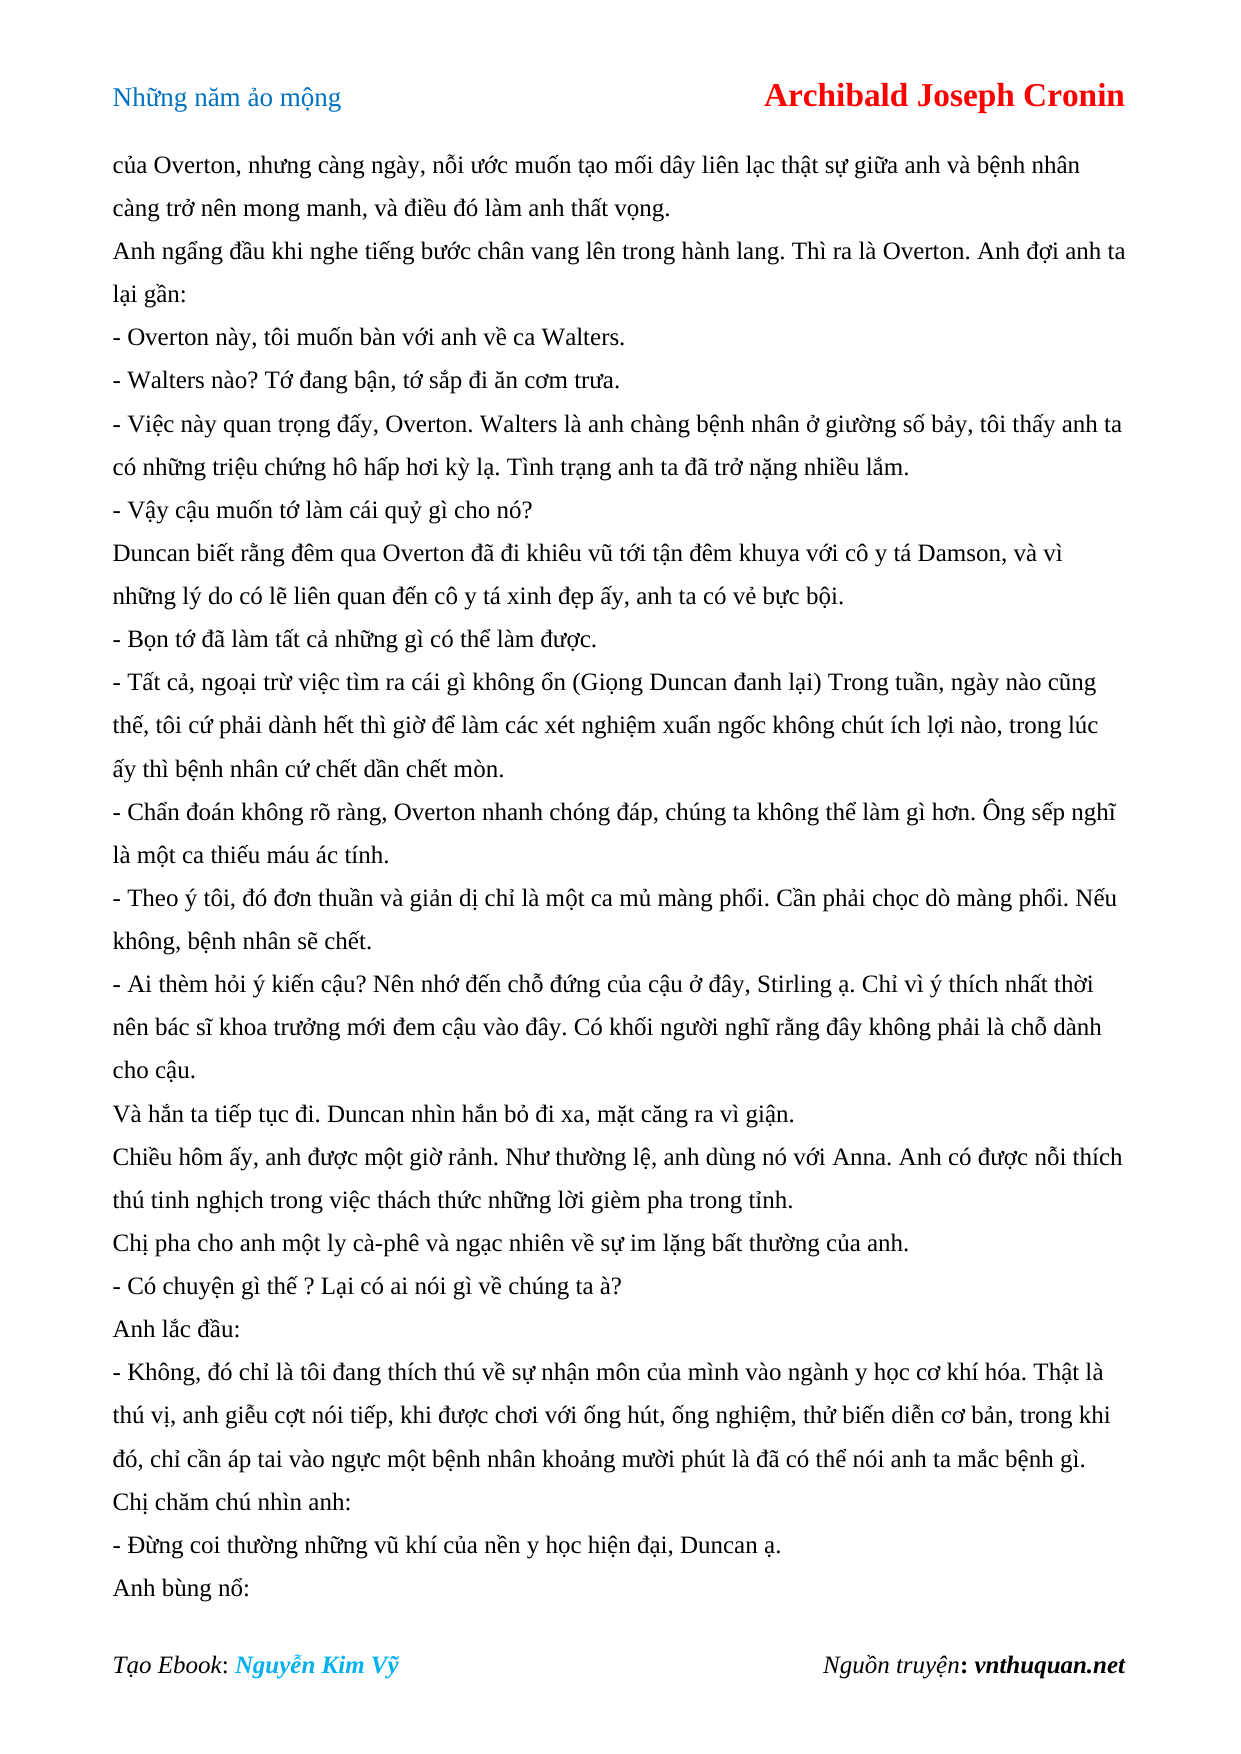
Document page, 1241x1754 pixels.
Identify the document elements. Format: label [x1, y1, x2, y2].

text [112, 150, 1128, 1602]
